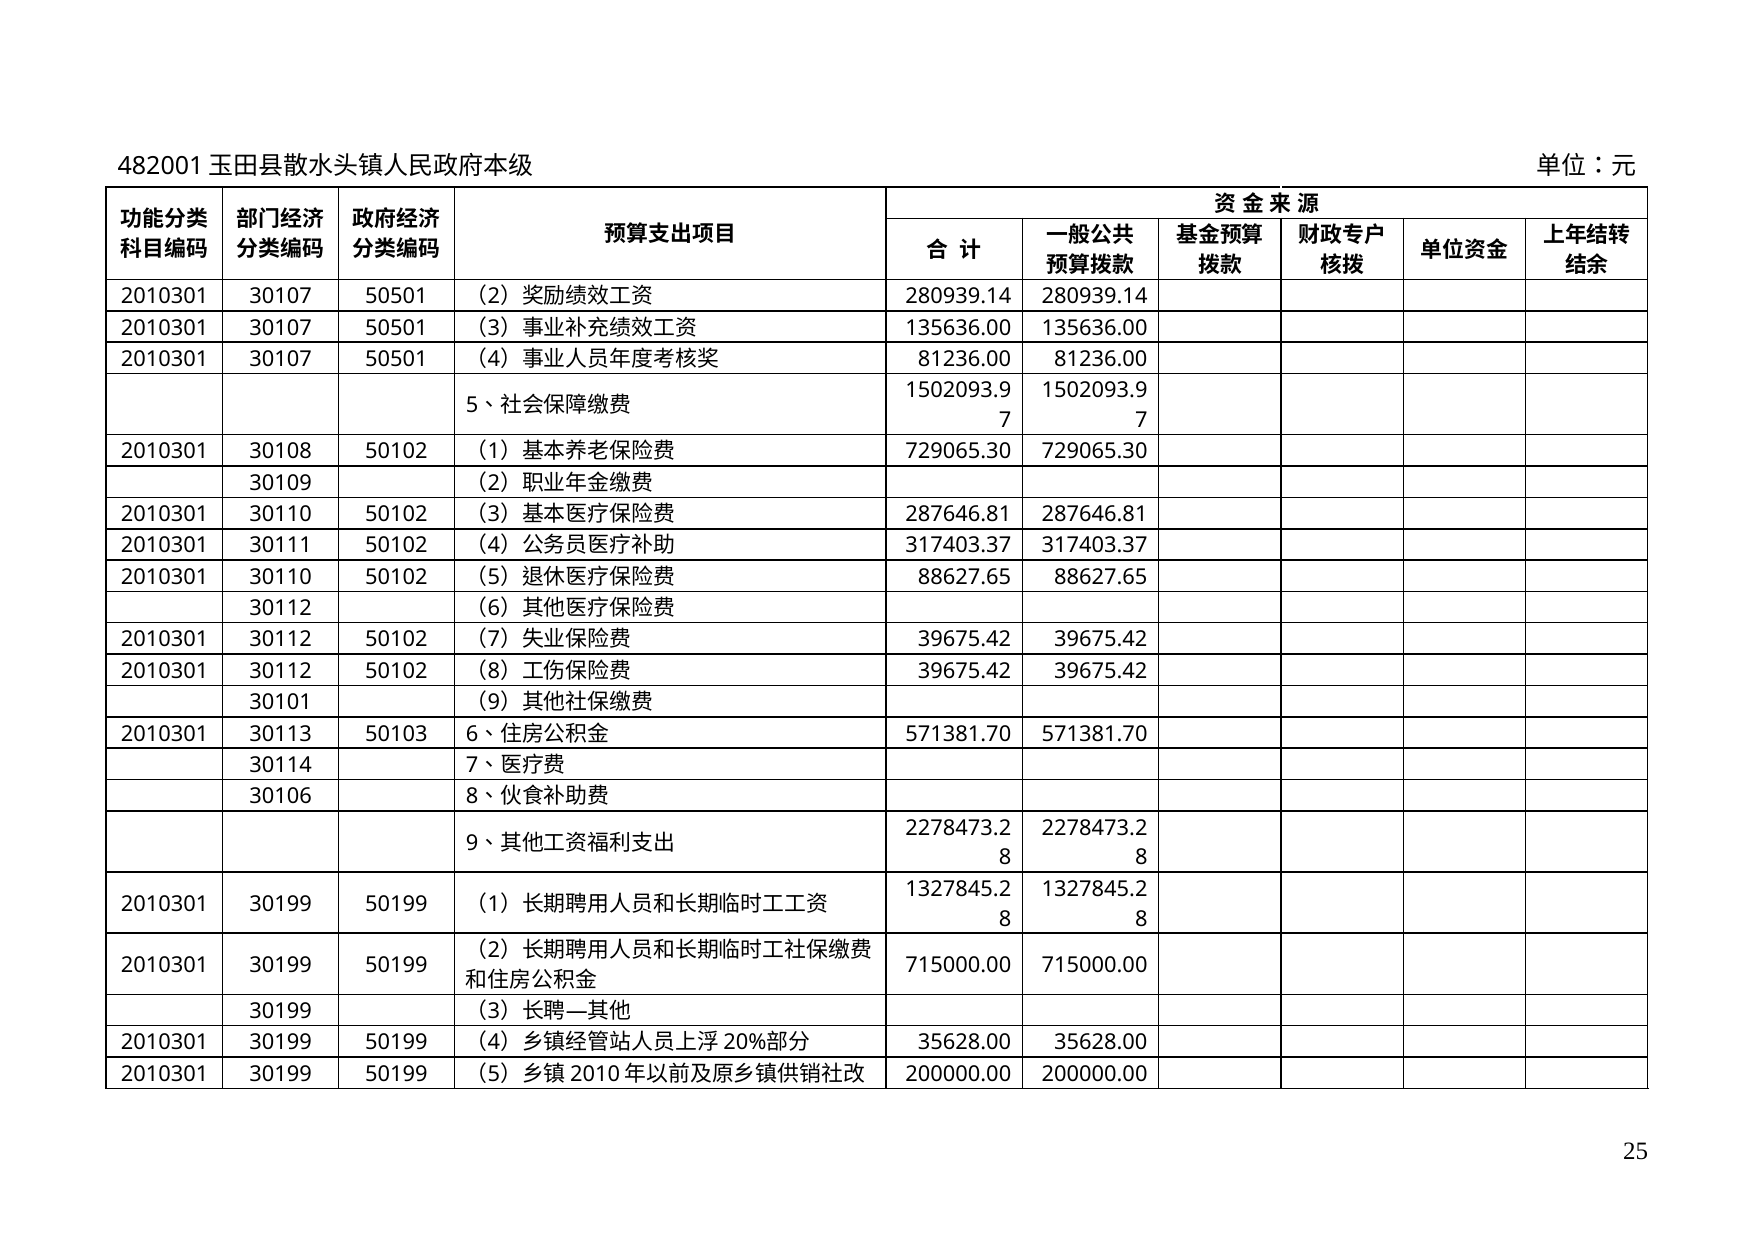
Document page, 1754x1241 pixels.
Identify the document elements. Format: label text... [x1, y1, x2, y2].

table_cell [1159, 686, 1280, 716]
table_cell [1404, 749, 1525, 779]
table_cell [339, 592, 454, 622]
table_cell [1282, 1058, 1403, 1087]
table_cell 2010301 [107, 623, 222, 653]
table_cell 50102 [339, 655, 454, 684]
table_cell 50501 [339, 312, 454, 341]
table_cell （4）事业人员年度考核奖 [455, 343, 885, 373]
table_cell [339, 995, 454, 1025]
table_cell [1282, 374, 1403, 434]
table_cell [1159, 435, 1280, 465]
table_cell [1023, 592, 1158, 622]
table_cell [1159, 592, 1280, 622]
table_cell [1159, 749, 1280, 779]
table_cell （3）基本医疗保险费 [455, 498, 885, 528]
table_cell [1023, 780, 1158, 810]
table_cell [1526, 1058, 1647, 1087]
table_cell 部门经济分类编码 [223, 188, 338, 278]
table_cell （3）长聘—其他 [455, 995, 885, 1025]
table_cell 39675.42 [1023, 623, 1158, 653]
table_cell 50501 [339, 280, 454, 310]
table_cell 7、医疗费 [455, 749, 885, 779]
table_cell 30199 [223, 873, 338, 932]
table_cell [1404, 530, 1525, 559]
table_cell 9、其他工资福利支出 [455, 812, 885, 871]
table_cell [1159, 934, 1280, 993]
table_cell [1526, 873, 1647, 932]
table_cell 50501 [339, 343, 454, 373]
table_cell [1404, 592, 1525, 622]
table_cell 1502093.97 [887, 374, 1022, 434]
table_cell [107, 467, 222, 496]
table_cell [1526, 686, 1647, 716]
table_cell 50102 [339, 623, 454, 653]
table_cell 5、社会保障缴费 [455, 374, 885, 434]
table_cell [1526, 498, 1647, 528]
table_cell [1404, 934, 1525, 993]
table_cell [1526, 343, 1647, 373]
table_cell 30199 [223, 934, 338, 993]
table_cell 715000.00 [1023, 934, 1158, 993]
table_cell 50103 [339, 718, 454, 747]
table_cell 2010301 [107, 343, 222, 373]
table_cell [1526, 561, 1647, 591]
table_cell [1023, 995, 1158, 1025]
table_cell 30107 [223, 312, 338, 341]
table_cell （8）工伤保险费 [455, 655, 885, 684]
table_cell [1023, 686, 1158, 716]
table_cell [1282, 686, 1403, 716]
table_cell 30199 [223, 1026, 338, 1056]
table_cell （2）奖励绩效工资 [455, 280, 885, 310]
table_cell [1404, 498, 1525, 528]
table_cell [1526, 623, 1647, 653]
table_cell [1282, 530, 1403, 559]
table_cell 30107 [223, 343, 338, 373]
table_cell 合 计 [887, 219, 1022, 278]
table_cell 729065.30 [887, 435, 1022, 465]
table_cell [1282, 873, 1403, 932]
table_cell [1159, 873, 1280, 932]
table_cell 资 金 来 源 [887, 188, 1647, 217]
table_cell 8、伙食补助费 [455, 780, 885, 810]
table_cell 30108 [223, 435, 338, 465]
table_cell （2）长期聘用人员和长期临时工社保缴费和住房公积金 [455, 934, 885, 993]
table_cell 2010301 [107, 934, 222, 993]
table_cell [1404, 995, 1525, 1025]
table_cell 50102 [339, 530, 454, 559]
table_cell [1404, 435, 1525, 465]
table_cell [1404, 686, 1525, 716]
table_cell 30199 [223, 995, 338, 1025]
table_cell 1327845.28 [887, 873, 1022, 932]
table_cell 2010301 [107, 561, 222, 591]
table_cell [1404, 812, 1525, 871]
table_cell [1159, 561, 1280, 591]
table_cell [1404, 623, 1525, 653]
table_cell [339, 749, 454, 779]
table_cell 30106 [223, 780, 338, 810]
table_cell [1404, 1026, 1525, 1056]
table_cell 30110 [223, 498, 338, 528]
table_cell [1282, 467, 1403, 496]
table_cell 2278473.28 [1023, 812, 1158, 871]
table_cell （3）事业补充绩效工资 [455, 312, 885, 341]
table_cell [1282, 592, 1403, 622]
table_cell [1526, 718, 1647, 747]
table_cell 50102 [339, 498, 454, 528]
table_cell 729065.30 [1023, 435, 1158, 465]
table_cell 715000.00 [887, 934, 1022, 993]
table_cell [1526, 312, 1647, 341]
table_cell [1282, 623, 1403, 653]
table_cell 200000.00 [887, 1058, 1022, 1087]
table_cell 571381.70 [1023, 718, 1158, 747]
table_cell 280939.14 [1023, 280, 1158, 310]
table_cell [1282, 435, 1403, 465]
table_cell [1526, 749, 1647, 779]
table_cell [1282, 280, 1403, 310]
table_cell [339, 686, 454, 716]
table_cell 2010301 [107, 655, 222, 684]
table_cell [1526, 934, 1647, 993]
table_cell 50102 [339, 561, 454, 591]
table_cell 571381.70 [887, 718, 1022, 747]
table_cell [107, 592, 222, 622]
table_cell [339, 467, 454, 496]
table_cell [1159, 467, 1280, 496]
table_header 单位：元 [1282, 143, 1647, 186]
table_cell [1526, 280, 1647, 310]
table_cell （1）长期聘用人员和长期临时工工资 [455, 873, 885, 932]
table_cell [1159, 995, 1280, 1025]
table_cell [1404, 780, 1525, 810]
table_cell [1159, 780, 1280, 810]
table_cell 30107 [223, 280, 338, 310]
table_cell 30112 [223, 623, 338, 653]
table_cell [1404, 343, 1525, 373]
table_cell [1282, 1026, 1403, 1056]
table_cell 2010301 [107, 280, 222, 310]
table_cell 2010301 [107, 498, 222, 528]
table_cell 预算支出项目 [455, 188, 885, 278]
table_cell [1526, 467, 1647, 496]
table_cell [1404, 718, 1525, 747]
table_cell [1404, 312, 1525, 341]
table_cell [1282, 812, 1403, 871]
table_cell [107, 812, 222, 871]
table_cell [1404, 280, 1525, 310]
table_cell 317403.37 [887, 530, 1022, 559]
table_cell [107, 780, 222, 810]
table_cell [1282, 934, 1403, 993]
table_cell 2010301 [107, 530, 222, 559]
table_cell 30111 [223, 530, 338, 559]
table_cell 财政专户 核拨 [1282, 219, 1403, 278]
table_cell [1526, 530, 1647, 559]
table_cell [223, 812, 338, 871]
table_cell 50199 [339, 873, 454, 932]
table_cell 2010301 [107, 1058, 222, 1087]
table_cell [1159, 1026, 1280, 1056]
table_cell [887, 467, 1022, 496]
table_cell [1282, 718, 1403, 747]
table_cell [887, 995, 1022, 1025]
table_cell [1282, 498, 1403, 528]
table_cell 30113 [223, 718, 338, 747]
table_cell 35628.00 [887, 1026, 1022, 1056]
table_cell 2010301 [107, 435, 222, 465]
table_cell [887, 686, 1022, 716]
table_cell 6、住房公积金 [455, 718, 885, 747]
table_cell 30114 [223, 749, 338, 779]
table_cell 35628.00 [1023, 1026, 1158, 1056]
table_cell [1159, 312, 1280, 341]
table_cell 39675.42 [1023, 655, 1158, 684]
table_cell [1159, 280, 1280, 310]
table_cell （5）退休医疗保险费 [455, 561, 885, 591]
table_cell [1159, 1058, 1280, 1087]
table_cell 2010301 [107, 873, 222, 932]
table_cell 317403.37 [1023, 530, 1158, 559]
table_cell [1159, 655, 1280, 684]
table_cell （1）基本养老保险费 [455, 435, 885, 465]
table_cell （4）乡镇经管站人员上浮20%部分 [455, 1026, 885, 1056]
table_cell [1404, 1058, 1525, 1087]
table_cell 政府经济分类编码 [339, 188, 454, 278]
table_cell [1404, 561, 1525, 591]
table_cell 1327845.28 [1023, 873, 1158, 932]
table_cell （2）职业年金缴费 [455, 467, 885, 496]
table_cell [887, 749, 1022, 779]
table_cell 30112 [223, 592, 338, 622]
table_cell 135636.00 [887, 312, 1022, 341]
table_cell 50199 [339, 1026, 454, 1056]
table_cell [1023, 749, 1158, 779]
table_cell [1159, 530, 1280, 559]
table_cell 单位资金 [1404, 219, 1525, 278]
table_cell 2010301 [107, 312, 222, 341]
table_cell [107, 686, 222, 716]
table_cell 50102 [339, 435, 454, 465]
table_cell 30110 [223, 561, 338, 591]
table_cell 2010301 [107, 718, 222, 747]
table_cell [1526, 435, 1647, 465]
table_cell （4）公务员医疗补助 [455, 530, 885, 559]
table_cell [1526, 655, 1647, 684]
table_cell 30109 [223, 467, 338, 496]
table_cell 2278473.28 [887, 812, 1022, 871]
table_cell 一般公共 预算拨款 [1023, 219, 1158, 278]
table_cell [1404, 655, 1525, 684]
table_cell [339, 374, 454, 434]
table_cell （6）其他医疗保险费 [455, 592, 885, 622]
table_cell [107, 749, 222, 779]
table_header 482001玉田县散水头镇人民政府本级 [107, 143, 1280, 186]
table_cell 上年结转结余 [1526, 219, 1647, 278]
table_cell [107, 995, 222, 1025]
table_cell [1159, 812, 1280, 871]
table_cell 2010301 [107, 1026, 222, 1056]
table_cell [1404, 873, 1525, 932]
table_cell 39675.42 [887, 623, 1022, 653]
table_cell 1502093.97 [1023, 374, 1158, 434]
table_cell [1526, 995, 1647, 1025]
table_cell 30199 [223, 1058, 338, 1087]
table_cell [1526, 1026, 1647, 1056]
table_cell 287646.81 [887, 498, 1022, 528]
table_cell [1526, 780, 1647, 810]
table_cell [1159, 718, 1280, 747]
table_cell [887, 780, 1022, 810]
table_cell [1526, 812, 1647, 871]
table_cell [1526, 374, 1647, 434]
table_cell [1159, 623, 1280, 653]
table_cell [887, 592, 1022, 622]
table_cell [1159, 498, 1280, 528]
table_cell [1282, 995, 1403, 1025]
table_cell [223, 374, 338, 434]
table_cell [1404, 467, 1525, 496]
table_cell [339, 812, 454, 871]
table_cell 基金预算 拨款 [1159, 219, 1280, 278]
table_cell [1282, 343, 1403, 373]
table_cell 88627.65 [1023, 561, 1158, 591]
table_cell [107, 374, 222, 434]
table_cell 39675.42 [887, 655, 1022, 684]
table_cell 287646.81 [1023, 498, 1158, 528]
table_cell [1159, 374, 1280, 434]
table_cell 30101 [223, 686, 338, 716]
table_cell [1282, 561, 1403, 591]
table_cell （7）失业保险费 [455, 623, 885, 653]
table_cell [1282, 655, 1403, 684]
table_cell 200000.00 [1023, 1058, 1158, 1087]
table_cell [1282, 749, 1403, 779]
table_cell 81236.00 [887, 343, 1022, 373]
table_cell [339, 780, 454, 810]
table_cell [1282, 312, 1403, 341]
table_cell 81236.00 [1023, 343, 1158, 373]
table_cell 50199 [339, 934, 454, 993]
table_cell 30112 [223, 655, 338, 684]
table_cell [1282, 780, 1403, 810]
table_cell [1404, 374, 1525, 434]
table_cell 50199 [339, 1058, 454, 1087]
table_cell [1159, 343, 1280, 373]
table_cell [1526, 592, 1647, 622]
table_cell （9）其他社保缴费 [455, 686, 885, 716]
table_cell 功能分类科目编码 [107, 188, 222, 278]
table_cell 88627.65 [887, 561, 1022, 591]
table_cell （5）乡镇2010年以前及原乡镇供销社改制人员补助 [455, 1058, 885, 1087]
table_cell [1023, 467, 1158, 496]
table_cell 280939.14 [887, 280, 1022, 310]
table_cell 135636.00 [1023, 312, 1158, 341]
